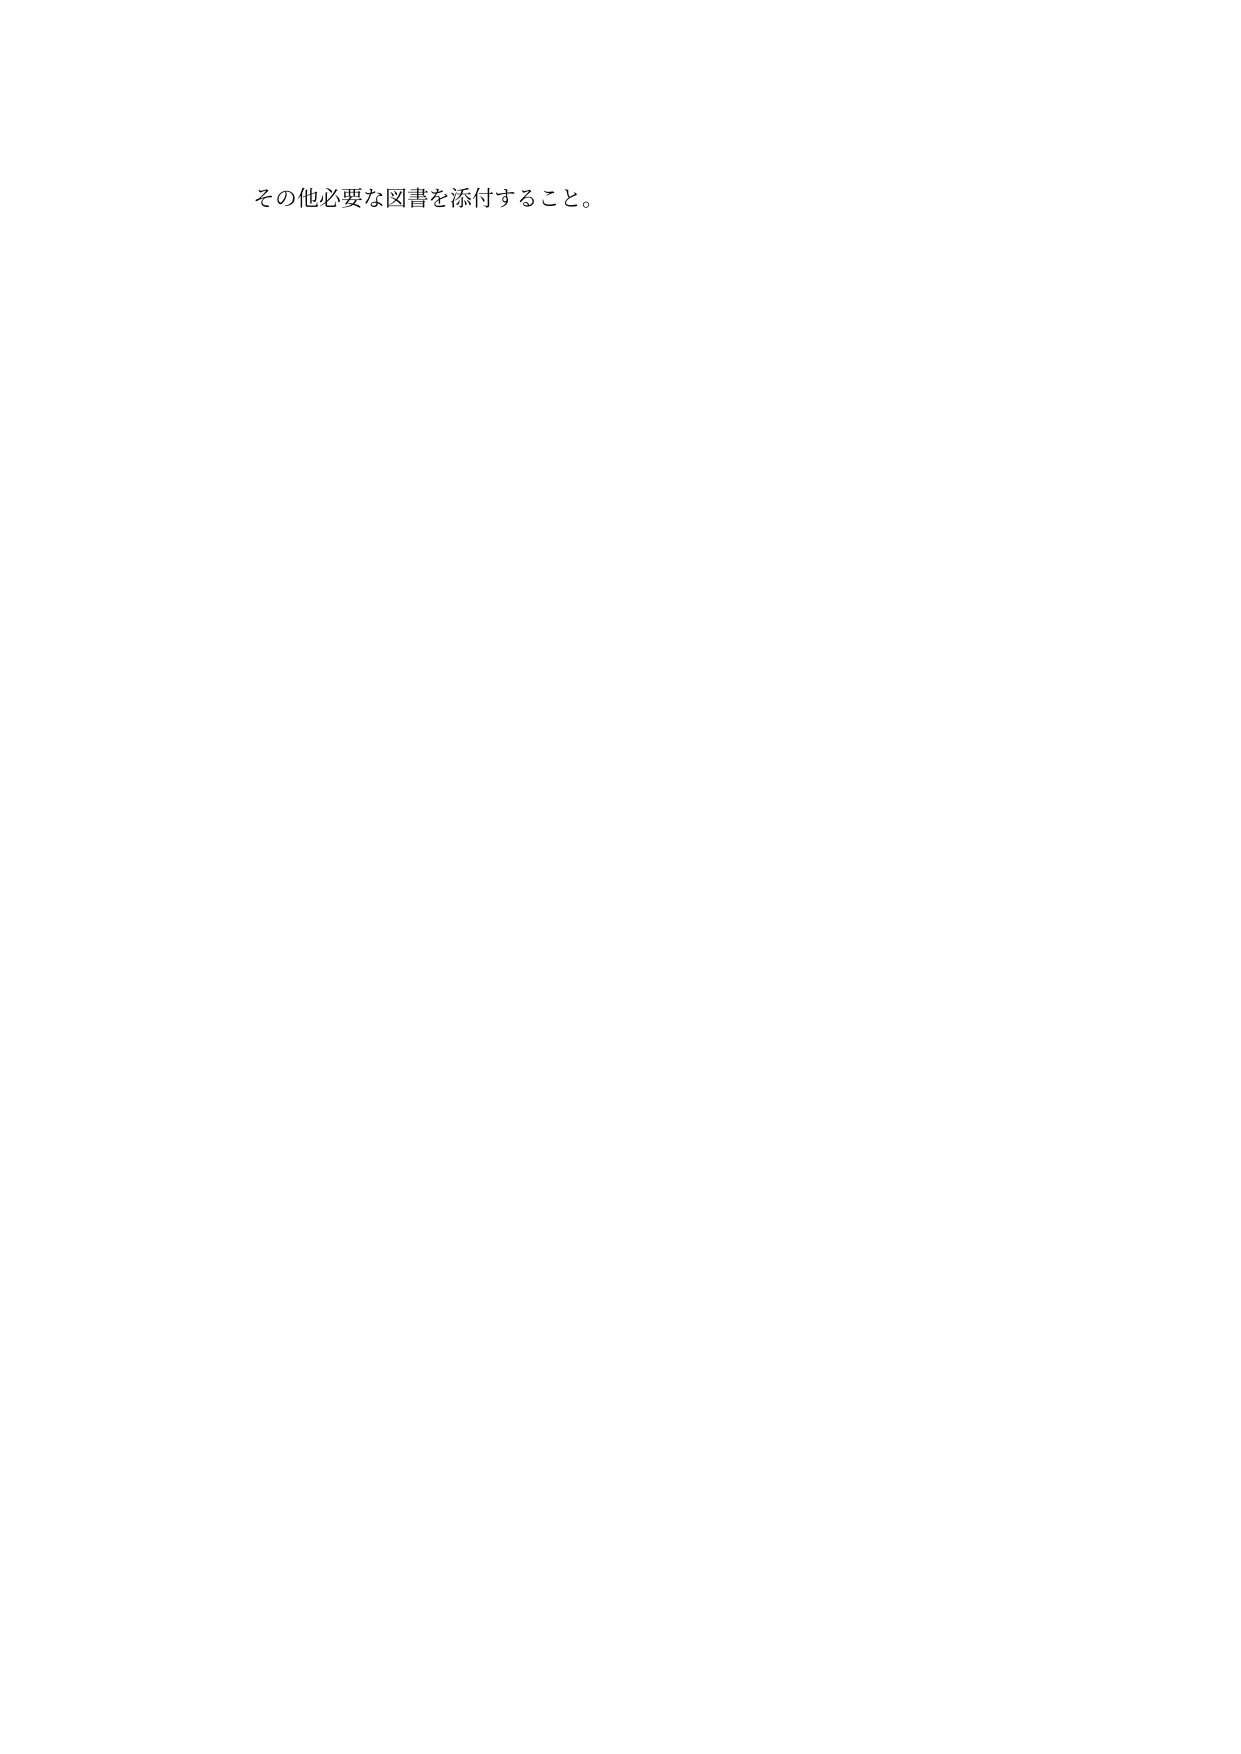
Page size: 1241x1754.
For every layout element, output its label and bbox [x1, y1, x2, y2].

text [177, 179, 1063, 214]
